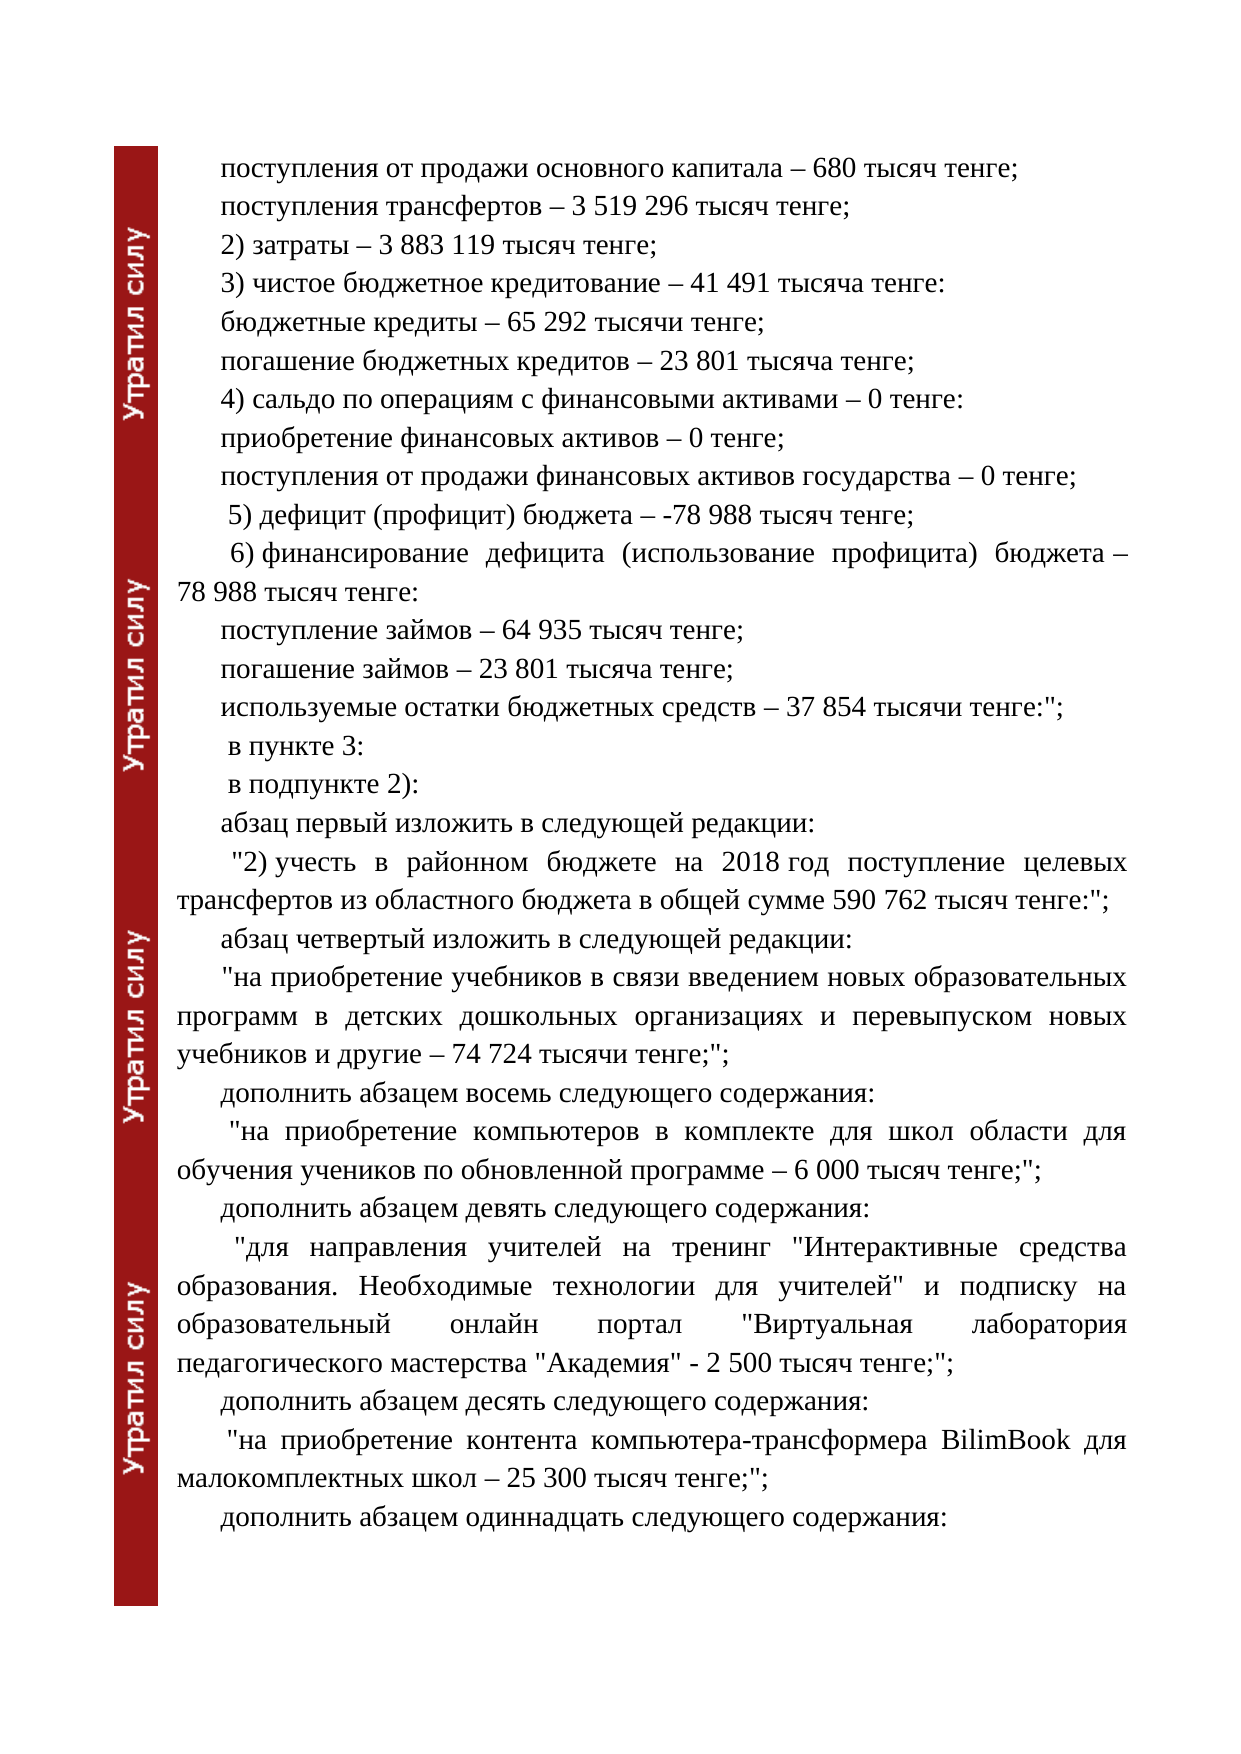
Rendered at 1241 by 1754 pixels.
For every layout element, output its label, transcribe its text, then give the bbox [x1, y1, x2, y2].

picture [114, 1417, 158, 1422]
text 6) финансирование дефицита (использование профицита) бюджета – 78 988 тысяч тенге: [112, 535, 1128, 607]
picture [114, 916, 158, 921]
picture [114, 1070, 158, 1075]
text абзац первый изложить в следующей редакции: [112, 805, 1128, 839]
picture [114, 338, 158, 343]
picture [114, 723, 158, 728]
picture [114, 415, 158, 420]
picture [114, 1186, 158, 1191]
text бюджетные кредиты – 65 292 тысячи тенге; [112, 304, 1128, 338]
text дополнить абзацем одиннадцать следующего содержания: [112, 1499, 1128, 1532]
picture [114, 1494, 158, 1499]
picture [114, 530, 158, 535]
picture [114, 1108, 158, 1113]
picture [114, 954, 158, 959]
text поступления трансфертов – 3 519 296 тысяч тенге; [112, 188, 1128, 222]
picture [114, 453, 158, 458]
picture [114, 1532, 158, 1606]
text погашение бюджетных кредитов – 23 801 тысяча тенге; [112, 343, 1128, 376]
text 4) сальдо по операциям с финансовыми активами – 0 тенге: [112, 381, 1128, 415]
text в пункте 3: [112, 728, 1128, 762]
text поступления от продажи основного капитала – 680 тысяч тенге; [112, 150, 1128, 183]
text "для направления учителей на тренинг "Интерактивные средства образования. Необходимые технологии для учителей" и подписку на образовательный онлайн портал "Виртуальная лаборатория педагогического мастерства "Академия" - 2 500 тысяч тенге;"; [112, 1229, 1128, 1378]
text 5) дефицит (профицит) бюджета – -78 988 тысяч тенге; [112, 497, 1128, 530]
picture [114, 1224, 158, 1229]
text в подпункте 2): [112, 767, 1128, 800]
picture [114, 646, 158, 651]
text 2) затраты – 3 883 119 тысяч тенге; [112, 227, 1128, 261]
text приобретение финансовых активов – 0 тенге; [112, 420, 1128, 453]
picture [114, 800, 158, 805]
text "на приобретение контента компьютера-трансформера BilimBook для малокомплектных школ – 25 300 тысяч тенге;"; [112, 1422, 1128, 1494]
text 3) чистое бюджетное кредитование – 41 491 тысяча тенге: [112, 266, 1128, 299]
text абзац четвертый изложить в следующей редакции: [112, 921, 1128, 954]
picture [114, 762, 158, 767]
text "2) учесть в районном бюджете на 2018 год поступление целевых трансфертов из областного бюджета в общей сумме 590 762 тысяч тенге:"; [112, 844, 1128, 916]
picture [114, 492, 158, 497]
picture [114, 839, 158, 844]
picture [114, 146, 158, 150]
text поступление займов – 64 935 тысяч тенге; [112, 612, 1128, 646]
text дополнить абзацем восемь следующего содержания: [112, 1075, 1128, 1108]
picture [114, 376, 158, 381]
text дополнить абзацем девять следующего содержания: [112, 1191, 1128, 1224]
text поступления от продажи финансовых активов государства – 0 тенге; [112, 458, 1128, 492]
text "на приобретение учебников в связи введением новых образовательных программ в детских дошкольных организациях и перевыпуском новых учебников и другие – 74 724 тысячи тенге;"; [112, 959, 1128, 1070]
text дополнить абзацем десять следующего содержания: [112, 1383, 1128, 1417]
text "на приобретение компьютеров в комплекте для школ области для обучения учеников по обновленной программе – 6 000 тысяч тенге;"; [112, 1113, 1128, 1186]
picture [114, 684, 158, 689]
text погашение займов – 23 801 тысяча тенге; [112, 651, 1128, 684]
picture [114, 183, 158, 188]
picture [114, 1378, 158, 1383]
picture [114, 299, 158, 304]
picture [114, 261, 158, 266]
picture [114, 607, 158, 612]
text используемые остатки бюджетных средств – 37 854 тысячи тенге:"; [112, 689, 1128, 723]
picture [114, 222, 158, 227]
